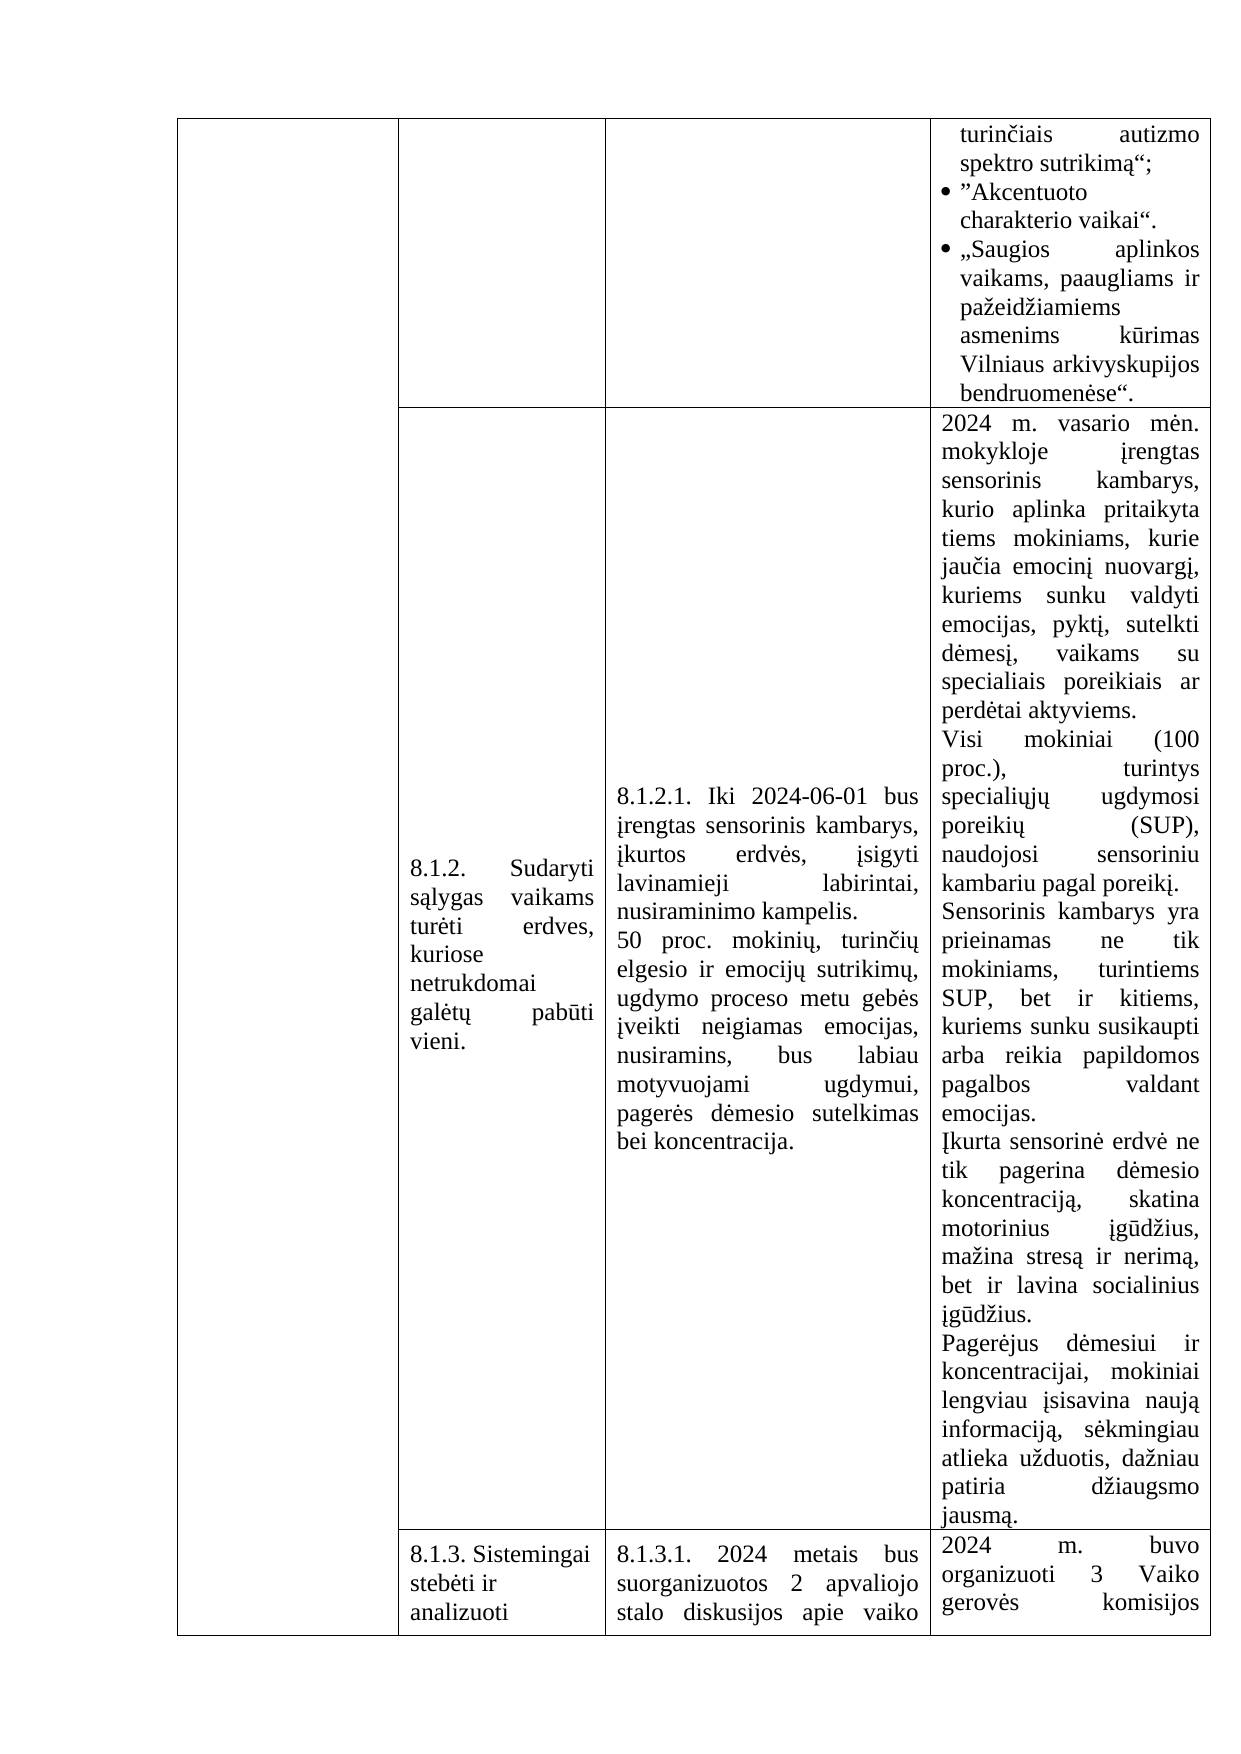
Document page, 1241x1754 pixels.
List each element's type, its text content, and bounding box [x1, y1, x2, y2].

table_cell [931, 1530, 1210, 1635]
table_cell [931, 119, 1210, 407]
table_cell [399, 1530, 605, 1635]
table_cell 8.1.2. Sudaryti sąlygas vaikams turėti erdves, kuriose netrukdomai galėtų pabūti vieni. [399, 408, 605, 1529]
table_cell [606, 119, 930, 407]
table_cell 2024 m. vasario mėn. mokykloje įrengtas sensorinis kambarys, kurio aplinka pritaikyta tiems mokiniams, kurie jaučia emocinį nuovargį, kuriems sunku valdyti emocijas, pyktį, sutelkti dėmesį, vaikams su specialiais poreikiais ar perdėtai aktyviems. Visi mokiniai (100 proc.), turintys specialiųjų ugdymosi poreikių (SUP), naudojosi sensoriniu kambariu pagal poreikį. Sensorinis kambarys yra prieinamas ne tik mokiniams, turintiems SUP, bet ir kitiems, kuriems sunku susikaupti arba reikia papildomos pagalbos valdant emocijas. Įkurta sensorinė erdvė ne tik pagerina dėmesio koncentraciją, skatina motorinius įgūdžius, mažina stresą ir nerimą, bet ir lavina socialinius įgūdžius. Pagerėjus dėmesiui ir koncentracijai, mokiniai lengviau įsisavina naują informaciją, sėkmingiau atlieka užduotis, dažniau patiria džiaugsmo jausmą. [931, 408, 1210, 1529]
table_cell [178, 119, 398, 1635]
table_cell 8.1.2.1. Iki 2024-06-01 bus įrengtas sensorinis kambarys, įkurtos erdvės, įsigyti lavinamieji labirintai, nusiraminimo kampelis. 50 proc. mokinių, turinčių elgesio ir emocijų sutrikimų, ugdymo proceso metu gebės įveikti neigiamas emocijas, nusiramins, bus labiau motyvuojami ugdymui, pagerės dėmesio sutelkimas bei koncentracija. [606, 408, 930, 1529]
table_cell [399, 119, 605, 407]
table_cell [606, 1530, 930, 1635]
